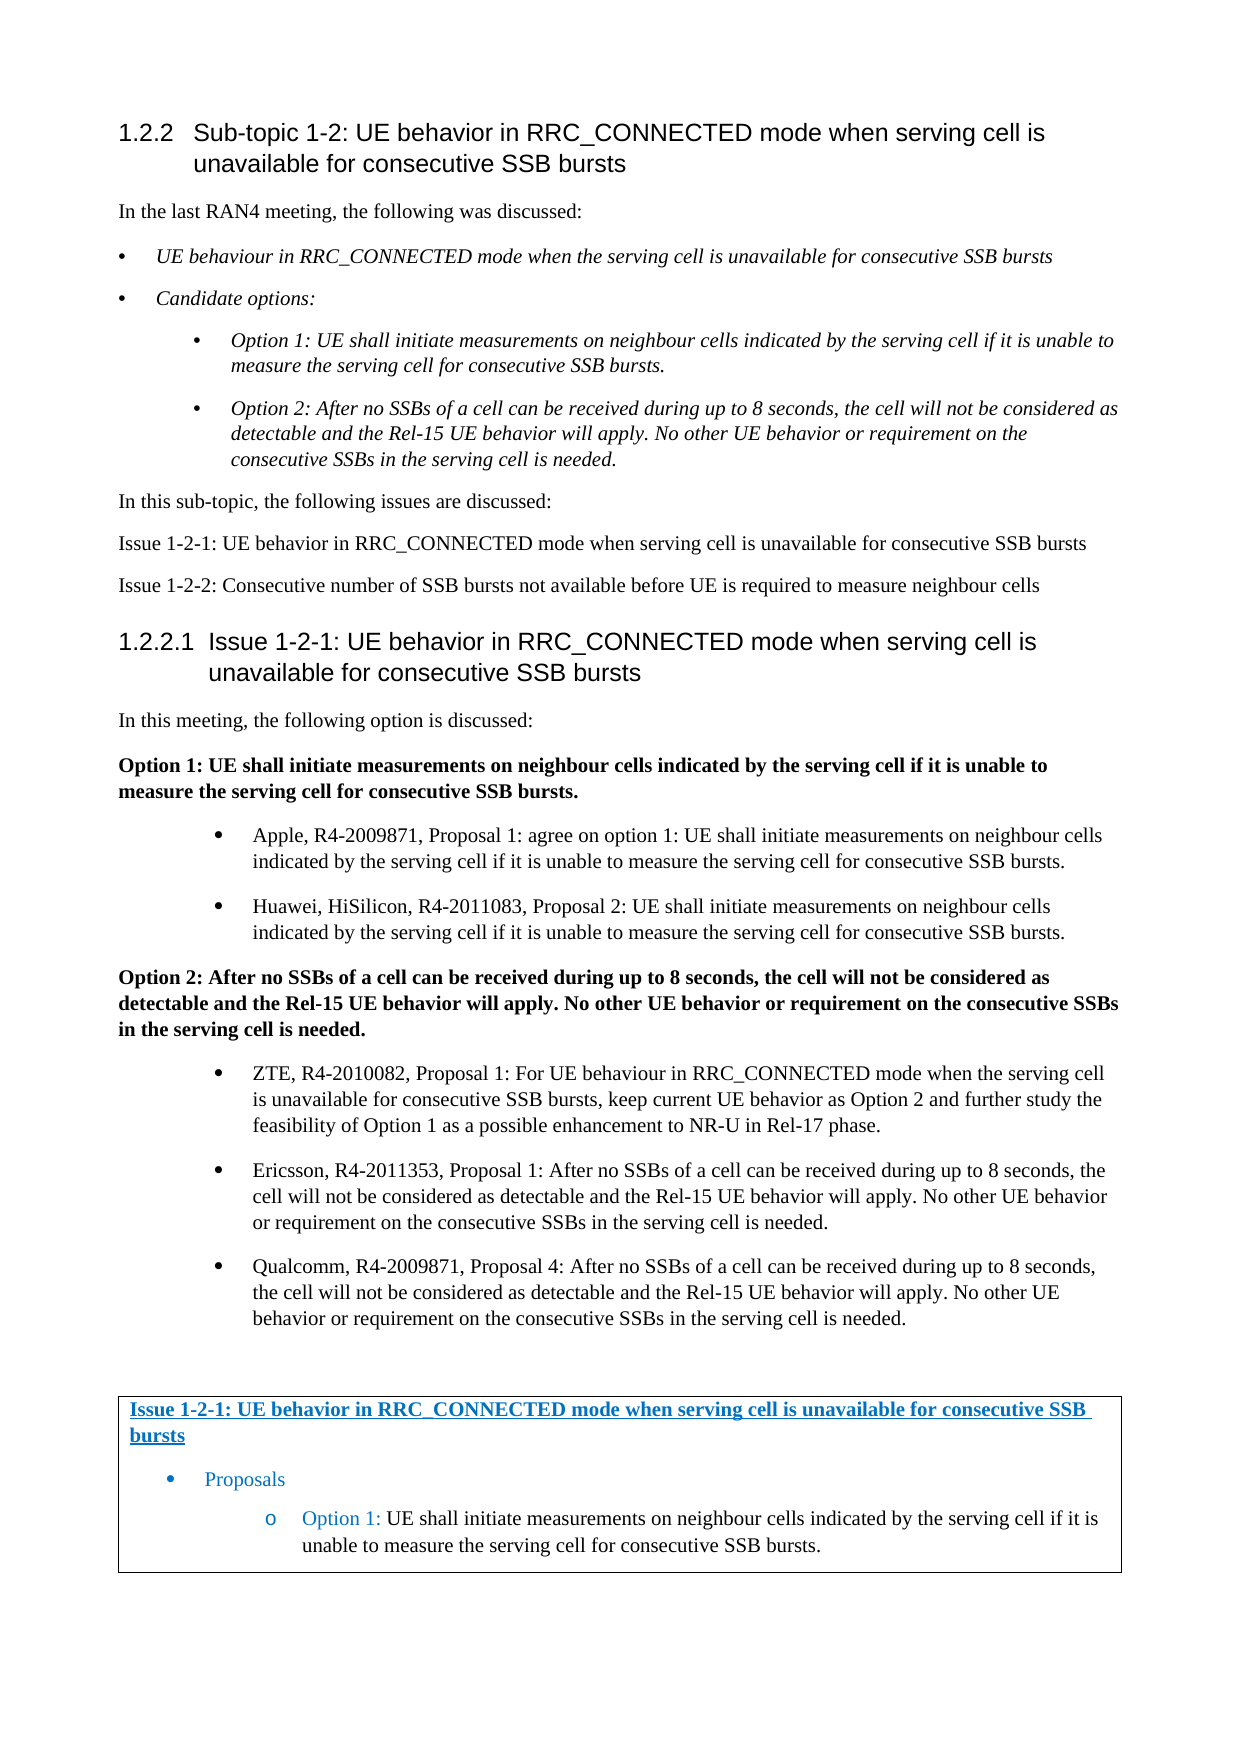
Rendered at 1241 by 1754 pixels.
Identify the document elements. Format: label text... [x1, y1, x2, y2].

list Option 1: UE shall initiate measurements on neighbour cells indicated by the serving cell if it is unable to measure the serving cell for consecutive SSB bursts. [193, 328, 1122, 377]
text Option 1: UE shall initiate measurements on neighbour cells indicated by the serving cell if it is unable to measure the serving cell for consecutive SSB bursts. [118, 753, 1122, 803]
list Apple, R4-2009871, Proposal 1: agree on option 1: UE shall initiate measurements on neighbour cells indicated by the serving cell if it is unable to measure the serving cell for consecutive SSB bursts. [215, 823, 1122, 873]
text In this sub-topic, the following issues are discussed: [118, 488, 1122, 513]
text Option 2: After no SSBs of a cell can be received during up to 8 seconds, the cell will not be considered as detectable and the Rel-15 UE behavior will apply. No other UE behavior or requirement on the consecutive SSBs in the serving cell is needed. [118, 965, 1122, 1041]
text Issue 1-2-2: Consecutive number of SSB bursts not available before UE is required to measure neighbour cells [118, 573, 1122, 597]
list Huawei, HiSilicon, R4-2011083, Proposal 2: UE shall initiate measurements on neighbour cells indicated by the serving cell if it is unable to measure the serving cell for consecutive SSB bursts. [215, 894, 1122, 944]
list UE behaviour in RRC_CONNECTED mode when the serving cell is unavailable for consecutive SSB bursts [118, 243, 1122, 268]
list Qualcomm, R4-2009871, Proposal 4: After no SSBs of a cell can be received during up to 8 seconds, the cell will not be considered as detectable and the Rel-15 UE behavior will apply. No other UE behavior or requirement on the consecutive SSBs in the serving cell is needed. [215, 1254, 1122, 1330]
text Issue 1-2-1: UE behavior in RRC_CONNECTED mode when serving cell is unavailable for consecutive SSB bursts [118, 531, 1122, 555]
subtitle Issue 1-2-1: UE behavior in RRC_CONNECTED mode when serving cell is unavailable for consecutive SSB bursts [118, 627, 1122, 687]
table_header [119, 1397, 1121, 1572]
list Option 2: After no SSBs of a cell can be received during up to 8 seconds, the cell will not be considered as detectable and the Rel-15 UE behavior will apply. No other UE behavior or requirement on the consecutive SSBs in the serving cell is needed. [193, 396, 1122, 471]
list ZTE, R4-2010082, Proposal 1: For UE behaviour in RRC_CONNECTED mode when the serving cell is unavailable for consecutive SSB bursts, keep current UE behavior as Option 2 and further study the feasibility of Option 1 as a possible enhancement to NR-U in Rel-17 phase. [215, 1061, 1122, 1137]
list Candidate options: [118, 286, 1122, 310]
subtitle Sub-topic 1-2: UE behavior in RRC_CONNECTED mode when serving cell is unavailable for consecutive SSB bursts [118, 118, 1122, 178]
list Ericsson, R4-2011353, Proposal 1: After no SSBs of a cell can be received during up to 8 seconds, the cell will not be considered as detectable and the Rel-15 UE behavior will apply. No other UE behavior or requirement on the consecutive SSBs in the serving cell is needed. [215, 1158, 1122, 1234]
text In this meeting, the following option is discussed: [118, 708, 1122, 732]
text In the last RAN4 meeting, the following was discussed: [118, 199, 1122, 223]
